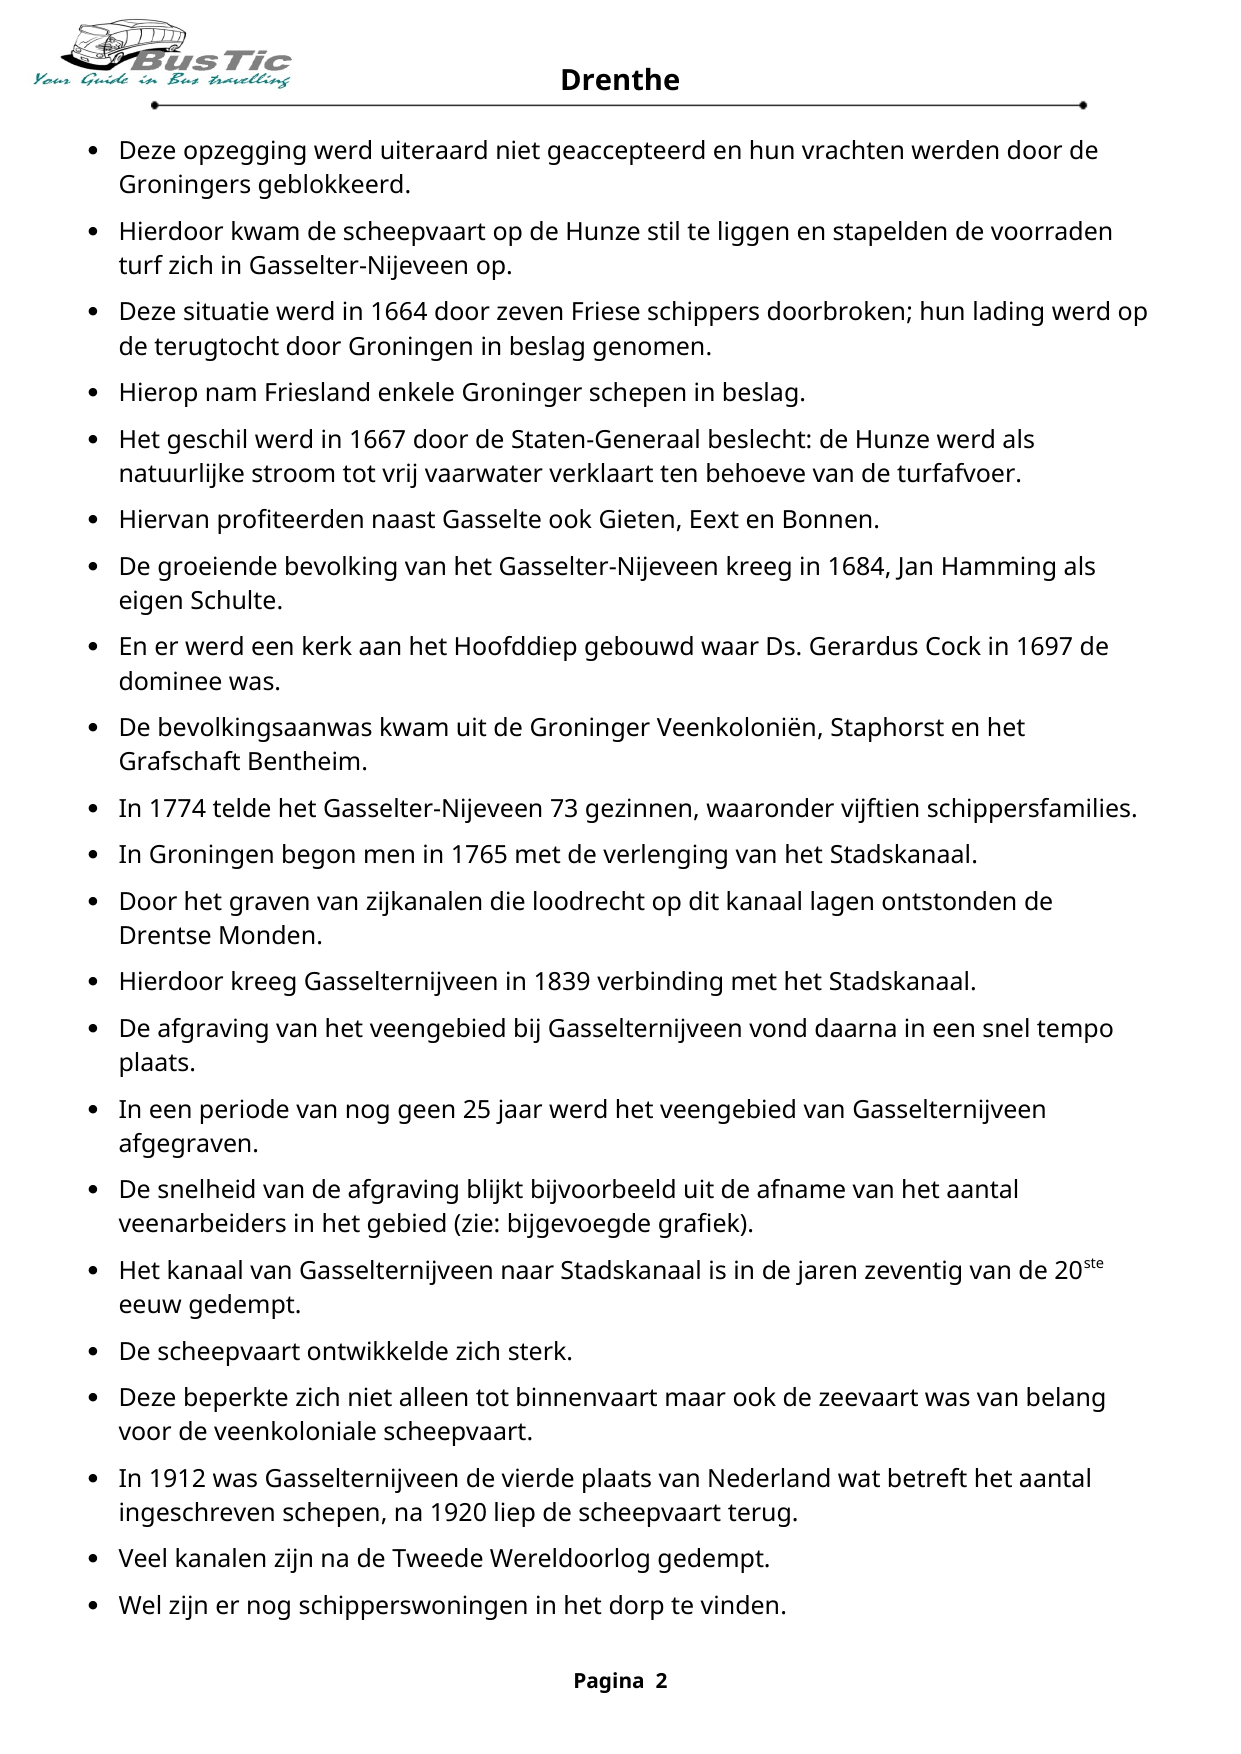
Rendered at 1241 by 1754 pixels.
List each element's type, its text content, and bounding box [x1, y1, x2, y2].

text Door het graven van zijkanalen die loodrecht op dit kanaal lagen ontstonden de Drentse Monden. [89, 883, 1152, 952]
text De groeiende bevolking van het Gasselter-Nijeveen kreeg in 1684, Jan Hamming als eigen Schulte. [89, 548, 1152, 617]
text Hiervan profiteerden naast Gasselte ook Gieten, Eext en Bonnen. [89, 502, 1152, 536]
text Deze beperkte zich niet alleen tot binnenvaart maar ook de zeevaart was van belang voor de veenkoloniale scheepvaart. [89, 1380, 1152, 1448]
text De bevolkingsaanwas kwam uit de Groninger Veenkoloniën, Staphorst en het Grafschaft Bentheim. [89, 710, 1152, 778]
text Wel zijn er nog schipperswoningen in het dorp te vinden. [89, 1587, 1152, 1622]
text In 1912 was Gasselternijveen de vierde plaats van Nederland wat betreft het aantal ingeschreven schepen, na 1920 liep de scheepvaart terug. [89, 1460, 1152, 1528]
text Hierdoor kwam de scheepvaart op de Hunze stil te liggen en stapelden de voorraden turf zich in Gasselter-Nijeveen op. [89, 213, 1152, 282]
text De snelheid van de afgraving blijkt bijvoorbeeld uit de afname van het aantal veenarbeiders in het gebied (zie: bijgevoegde grafiek). [89, 1172, 1152, 1240]
text Het geschil werd in 1667 door de Staten-Generaal beslecht: de Hunze werd als natuurlijke stroom tot vrij vaarwater verklaart ten behoeve van de turfafvoer. [89, 421, 1152, 489]
text Veel kanalen zijn na de Tweede Wereldoorlog gedempt. [89, 1541, 1152, 1575]
text Hierdoor kreeg Gasselternijveen in 1839 verbinding met het Stadskanaal. [89, 964, 1152, 998]
text En er werd een kerk aan het Hoofddiep gebouwd waar Ds. Gerardus Cock in 1697 de dominee was. [89, 629, 1152, 697]
text Deze opzegging werd uiteraard niet geaccepteerd en hun vrachten werden door de Groningers geblokkeerd. [89, 133, 1152, 201]
text De afgraving van het veengebied bij Gasselternijveen vond daarna in een snel tempo plaats. [89, 1011, 1152, 1079]
text In Groningen begon men in 1765 met de verlenging van het Stadskanaal. [89, 837, 1152, 871]
text Hierop nam Friesland enkele Groninger schepen in beslag. [89, 375, 1152, 409]
text In 1774 telde het Gasselter-Nijeveen 73 gezinnen, waaronder vijftien schippersfamilies. [89, 790, 1152, 824]
picture [151, 98, 1089, 115]
text Het kanaal van Gasselternijveen naar Stadskanaal is in de jaren zeventig van de 20ste eeuw gedempt. [89, 1252, 1152, 1321]
text In een periode van nog geen 25 jaar werd het veengebied van Gasselternijveen afgegraven. [89, 1091, 1152, 1159]
text De scheepvaart ontwikkelde zich sterk. [89, 1333, 1152, 1367]
picture [24, 15, 302, 92]
text Deze situatie werd in 1664 door zeven Friese schippers doorbroken; hun lading werd op de terugtocht door Groningen in beslag genomen. [89, 294, 1152, 362]
